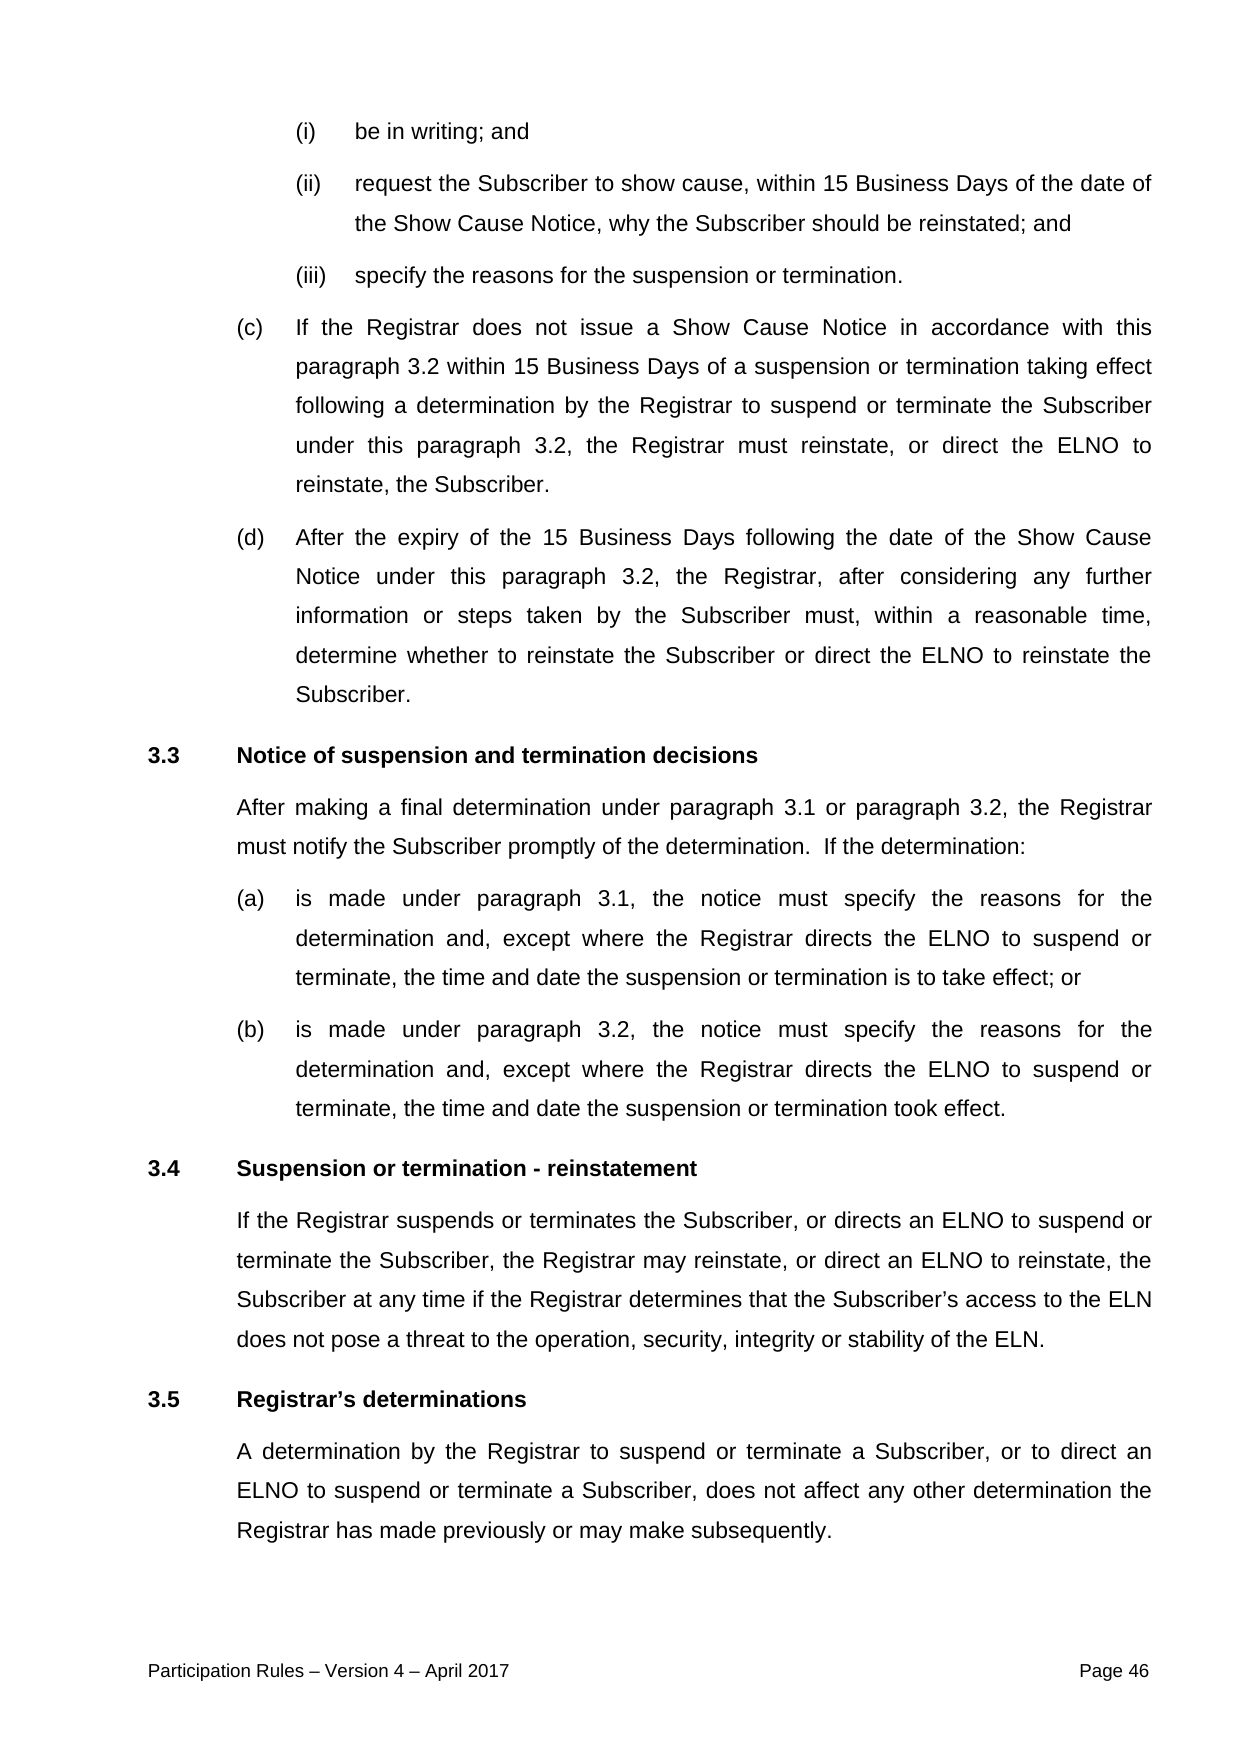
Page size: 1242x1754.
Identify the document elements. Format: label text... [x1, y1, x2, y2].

text A determination by the Registrar to suspend or terminate a Subscriber, or to direct an ELNO to suspend or terminate a Subscriber, does not affect any other determination the Registrar has made previously or may make subsequently. [236, 1438, 1153, 1543]
list is made under paragraph 3.1, the notice must specify the reasons for the determination and, except where the Registrar directs the ELNO to suspend or terminate, the time and date the suspension or termination is to take effect; or [236, 885, 1153, 990]
subtitle Notice of suspension and termination decisions [148, 742, 1153, 768]
subtitle Suspension or termination - reinstatement [148, 1155, 1153, 1182]
subtitle Registrar’s determinations [148, 1386, 1153, 1412]
text If the Registrar suspends or terminates the Subscriber, or directs an ELNO to suspend or terminate the Subscriber, the Registrar may reinstate, or direct an ELNO to reinstate, the Subscriber at any time if the Registrar determines that the Subscriber’s access to the ELN does not pose a threat to the operation, security, integrity or stability of the ELN. [236, 1207, 1153, 1352]
text After making a final determination under paragraph 3.1 or paragraph 3.2, the Registrar must notify the Subscriber promptly of the determination. If the determination: [236, 794, 1153, 859]
list specify the reasons for the suspension or termination. [295, 262, 1153, 288]
list If the Registrar does not issue a Show Cause Notice in accordance with this paragraph 3.2 within 15 Business Days of a suspension or termination taking effect following a determination by the Registrar to suspend or terminate the Subscriber under this paragraph 3.2, the Registrar must reinstate, or direct the ELNO to reinstate, the Subscriber. [236, 313, 1153, 498]
list request the Subscriber to show cause, within 15 Business Days of the date of the Show Cause Notice, why the Subscriber should be reinstated; and [295, 170, 1153, 236]
list be in writing; and [295, 118, 1153, 144]
list is made under paragraph 3.2, the notice must specify the reasons for the determination and, except where the Registrar directs the ELNO to suspend or terminate, the time and date the suspension or termination took effect. [236, 1016, 1153, 1121]
list After the expiry of the 15 Business Days following the date of the Show Cause Notice under this paragraph 3.2, the Registrar, after considering any further information or steps taken by the Subscriber must, within a reasonable time, determine whether to reinstate the Subscriber or direct the ELNO to reinstate the Subscriber. [236, 523, 1153, 708]
